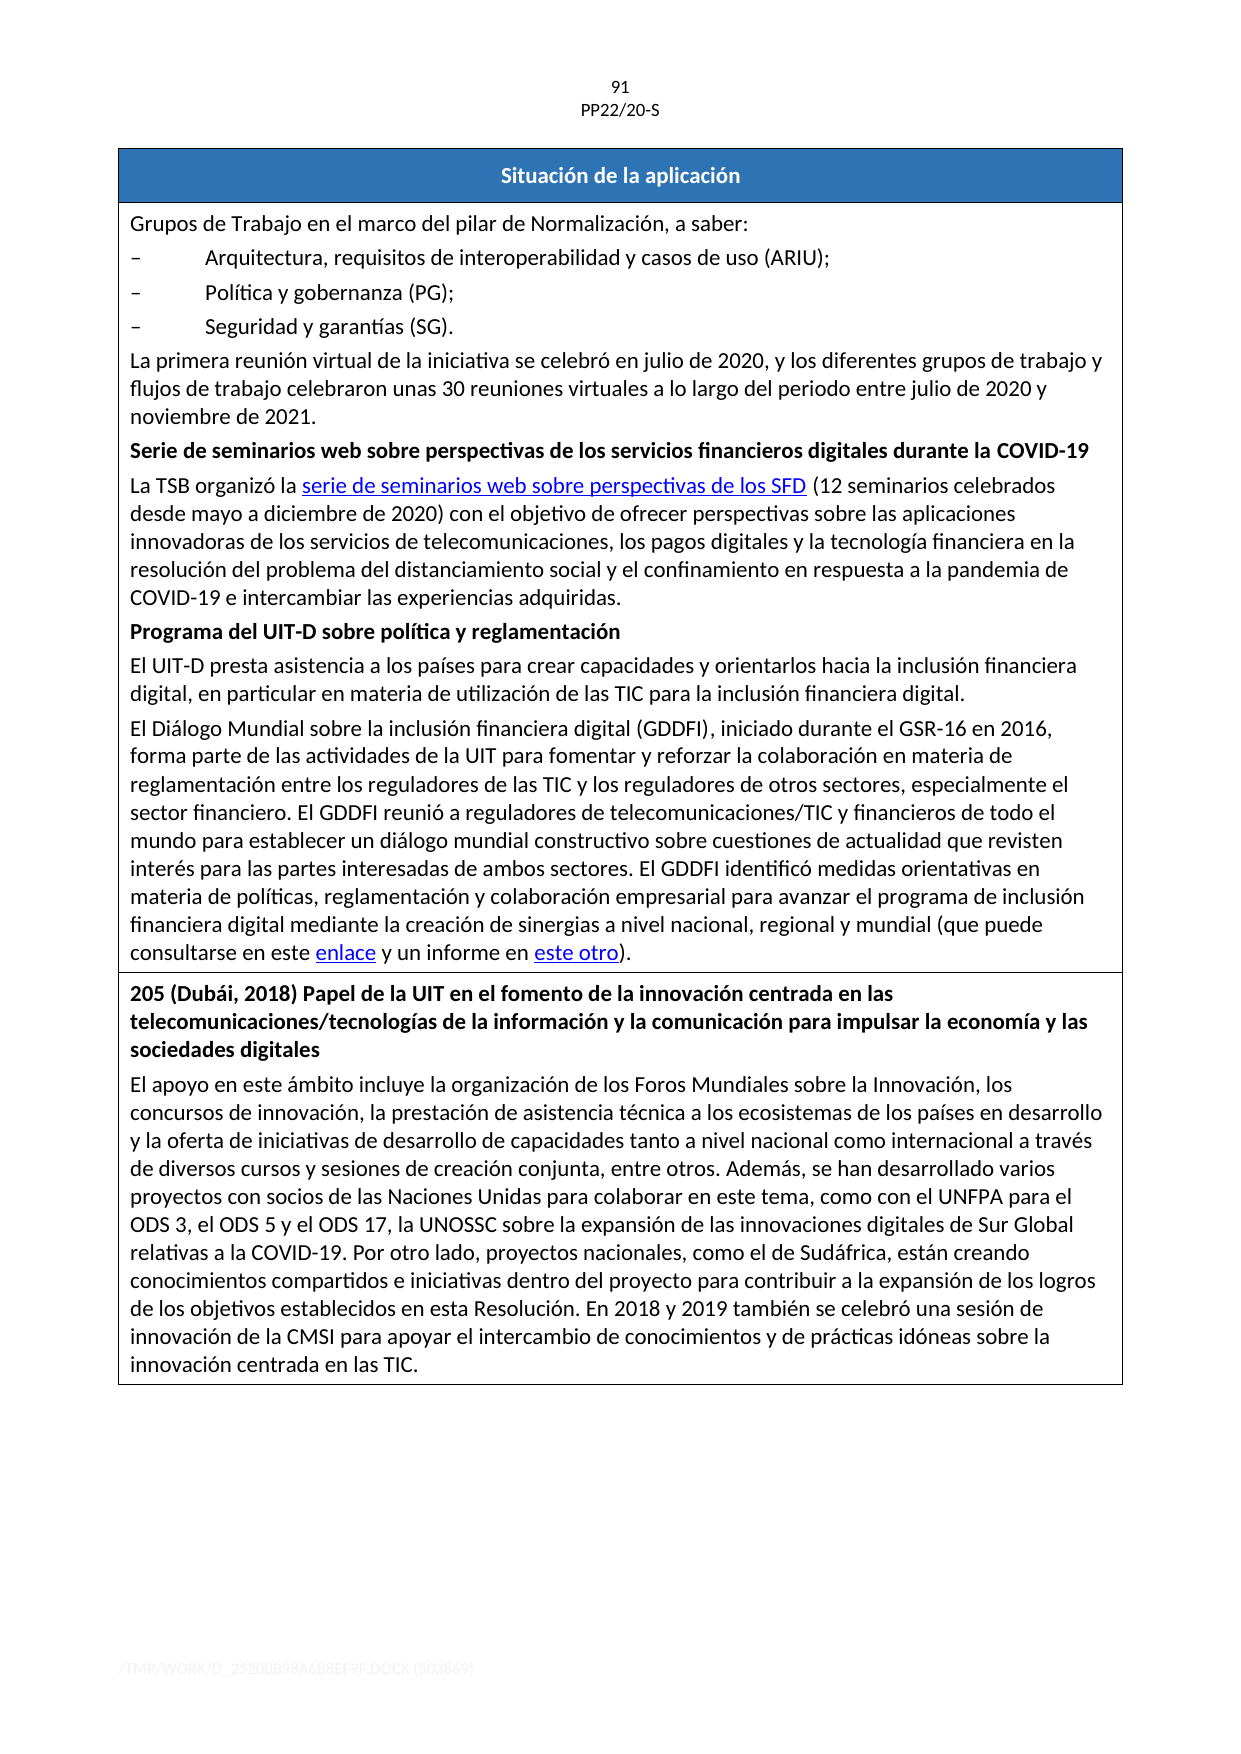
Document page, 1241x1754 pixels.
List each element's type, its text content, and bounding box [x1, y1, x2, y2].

table_header Situación de la aplicación [119, 149, 1122, 202]
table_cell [119, 203, 1122, 972]
table_cell 205 (Dubái, 2018) Papel de la UIT en el fomento de la innovación centrada en las telecomunicaciones/tecnologías de la información y la comunicación para impulsar la economía y las sociedades digitales El apoyo en este ámbito incluye la organización de los Foros Mundiales sobre la Innovación, los concursos de innovación, la prestación de asistencia técnica a los ecosistemas de los países en desarrollo y la oferta de iniciativas de desarrollo de capacidades tanto a nivel nacional como internacional a través de diversos cursos y sesiones de creación conjunta, entre otros. Además, se han desarrollado varios proyectos con socios de las Naciones Unidas para colaborar en este tema, como con el UNFPA para el ODS 3, el ODS 5 y el ODS 17, la UNOSSC sobre la expansión de las innovaciones digitales de Sur Global relativas a la COVID-19. Por otro lado, proyectos nacionales, como el de Sudáfrica, están creando conocimientos compartidos e iniciativas dentro del proyecto para contribuir a la expansión de los logros de los objetivos establecidos en esta Resolución. En 2018 y 2019 también se celebró una sesión de innovación de la CMSI para apoyar el intercambio de conocimientos y de prácticas idóneas sobre la innovación centrada en las TIC. [119, 973, 1122, 1384]
